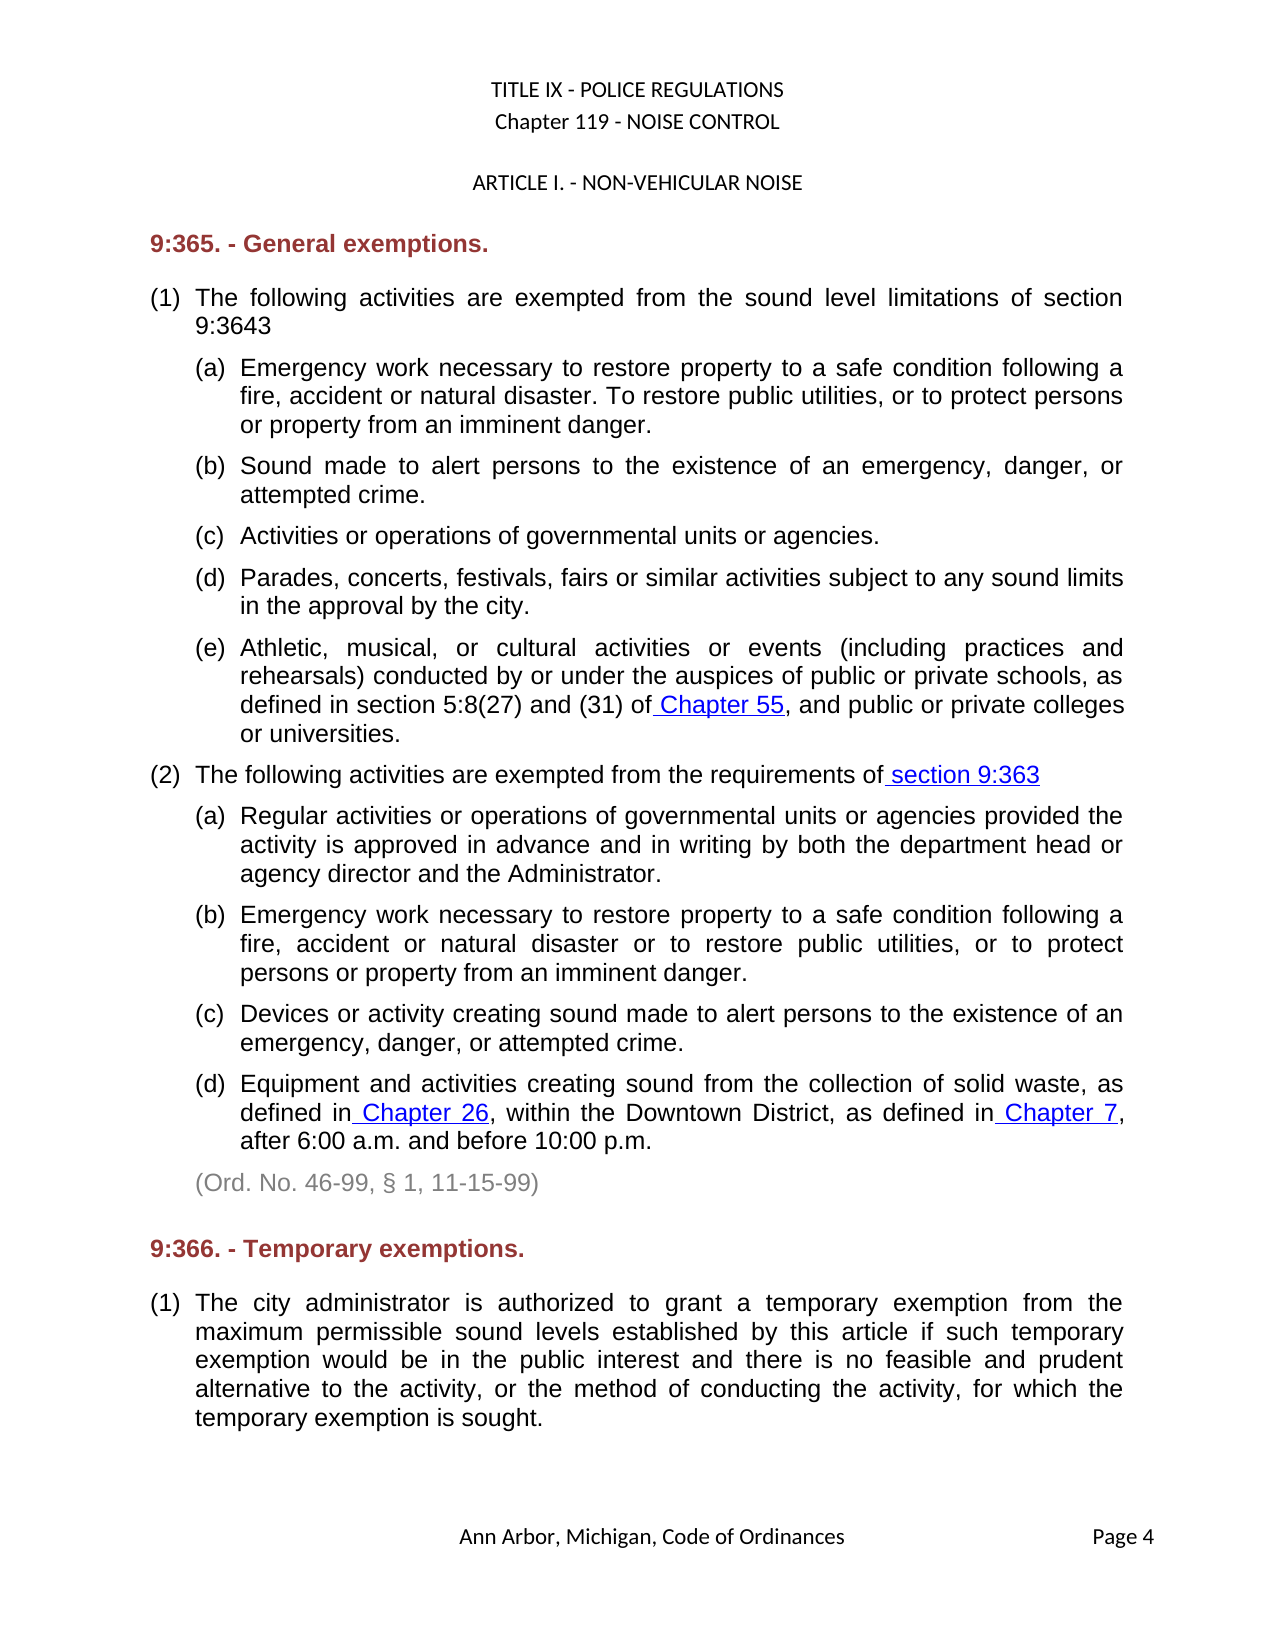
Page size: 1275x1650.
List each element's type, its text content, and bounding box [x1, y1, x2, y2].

list (e) Athletic, musical, or cultural activities or events (including practices and rehearsals) conducted by or under the auspices of public or private schools, as defined in section 5:8(27) and (31) of Chapter 55, and public or private colleges or universities. [195, 633, 1125, 748]
text (Ord. No. 46-99, § 1, 11-15-99) [195, 1168, 1125, 1196]
list (1) The following activities are exempted from the sound level limitations of section 9:3643 [150, 283, 1125, 340]
list (d) Equipment and activities creating sound from the collection of solid waste, as defined in Chapter 26, within the Downtown District, as defined in Chapter 7, after 6:00 a.m. and before 10:00 p.m. [195, 1069, 1125, 1155]
list (2) The following activities are exempted from the requirements of section 9:363 [150, 760, 1125, 789]
text 9:366. - Temporary exemptions. [150, 1234, 1125, 1263]
list (b) Sound made to alert persons to the existence of an emergency, danger, or attempted crime. [195, 451, 1125, 509]
list (a) Emergency work necessary to restore property to a safe condition following a fire, accident or natural disaster. To restore public utilities, or to protect persons or property from an imminent danger. [195, 353, 1125, 439]
list (d) Parades, concerts, festivals, fairs or similar activities subject to any sound limits in the approval by the city. [195, 563, 1125, 620]
list (a) Regular activities or operations of governmental units or agencies provided the activity is approved in advance and in writing by both the department head or agency director and the Administrator. [195, 801, 1125, 888]
text 9:365. - General exemptions. [150, 229, 1125, 257]
list (1) The city administrator is authorized to grant a temporary exemption from the maximum permissible sound levels established by this article if such temporary exemption would be in the public interest and there is no feasible and prudent alternative to the activity, or the method of conducting the activity, for which the temporary exemption is sought. [150, 1288, 1125, 1431]
list (b) Emergency work necessary to restore property to a safe condition following a fire, accident or natural disaster or to restore public utilities, or to protect persons or property from an imminent danger. [195, 900, 1125, 986]
list (c) Devices or activity creating sound made to alert persons to the existence of an emergency, danger, or attempted crime. [195, 999, 1125, 1056]
list (c) Activities or operations of governmental units or agencies. [195, 521, 1125, 550]
